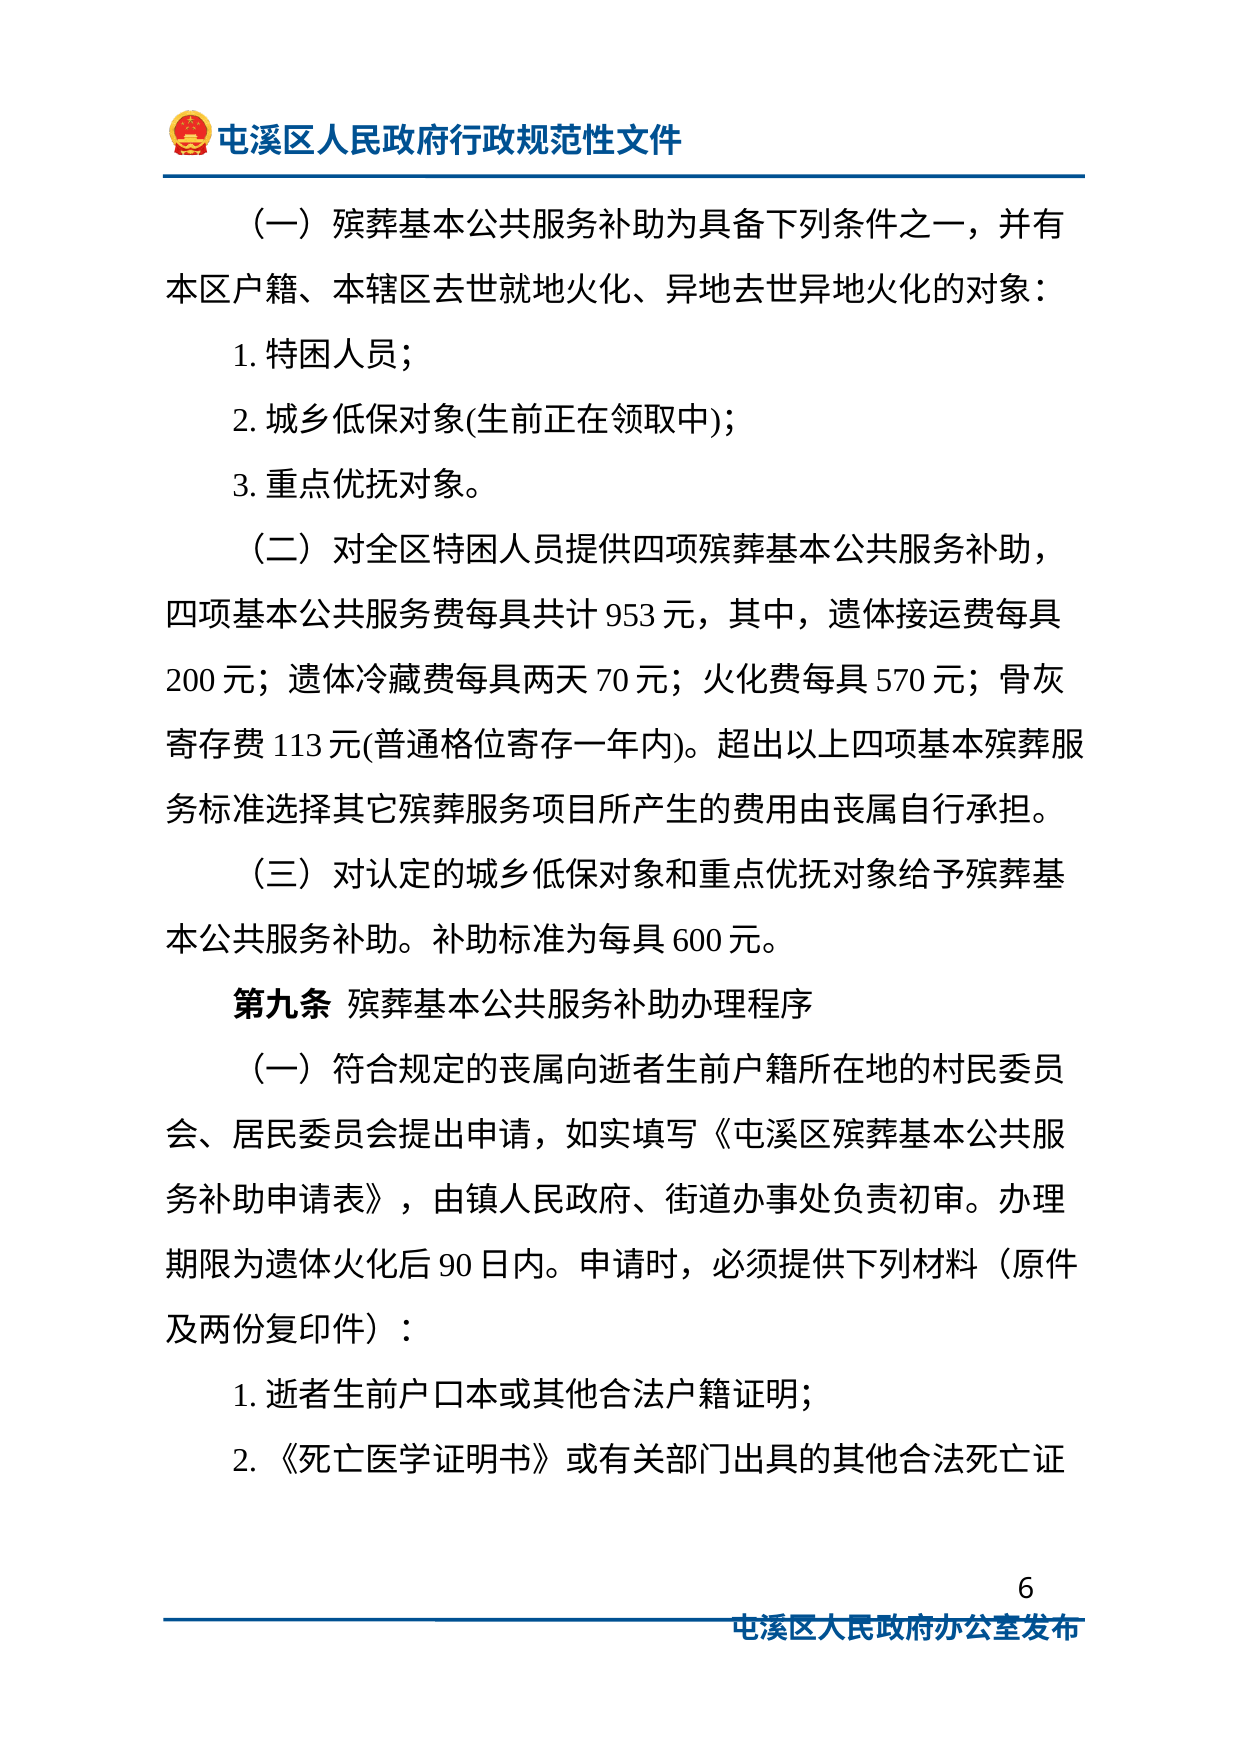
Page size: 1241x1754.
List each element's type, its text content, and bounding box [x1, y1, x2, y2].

text 1. 特困人员； [165, 320, 1087, 385]
text 3. 重点优抚对象。 [165, 450, 1087, 515]
text 2. 城乡低保对象(生前正在领取中)； [165, 385, 1087, 450]
text （三）对认定的城乡低保对象和重点优抚对象给予殡葬基本公共服务补助。补助标准为每具600元。 [165, 840, 1087, 970]
text （一）殡葬基本公共服务补助为具备下列条件之一，并有本区户籍、本辖区去世就地火化、异地去世异地火化的对象： [165, 190, 1087, 320]
text 1. 逝者生前户口本或其他合法户籍证明； [165, 1360, 1087, 1425]
text （二）对全区特困人员提供四项殡葬基本公共服务补助，四项基本公共服务费每具共计953元，其中，遗体接运费每具200元；遗体冷藏费每具两天70元；火化费每具570元；骨灰寄存费113元(普通格位寄存一年内)。超出以上四项基本殡葬服务标准选择其它殡葬服务项目所产生的费用由丧属自行承担。 [165, 515, 1087, 840]
text 2. 《死亡医学证明书》或有关部门出具的其他合法死亡证明； [165, 1425, 1087, 1490]
text 第九条 殡葬基本公共服务补助办理程序 [165, 970, 1087, 1035]
picture [165, 108, 216, 159]
text （一）符合规定的丧属向逝者生前户籍所在地的村民委员会、居民委员会提出申请，如实填写《屯溪区殡葬基本公共服务补助申请表》，由镇人民政府、街道办事处负责初审。办理期限为遗体火化后90日内。申请时，必须提供下列材料（原件及两份复印件）： [165, 1035, 1087, 1360]
